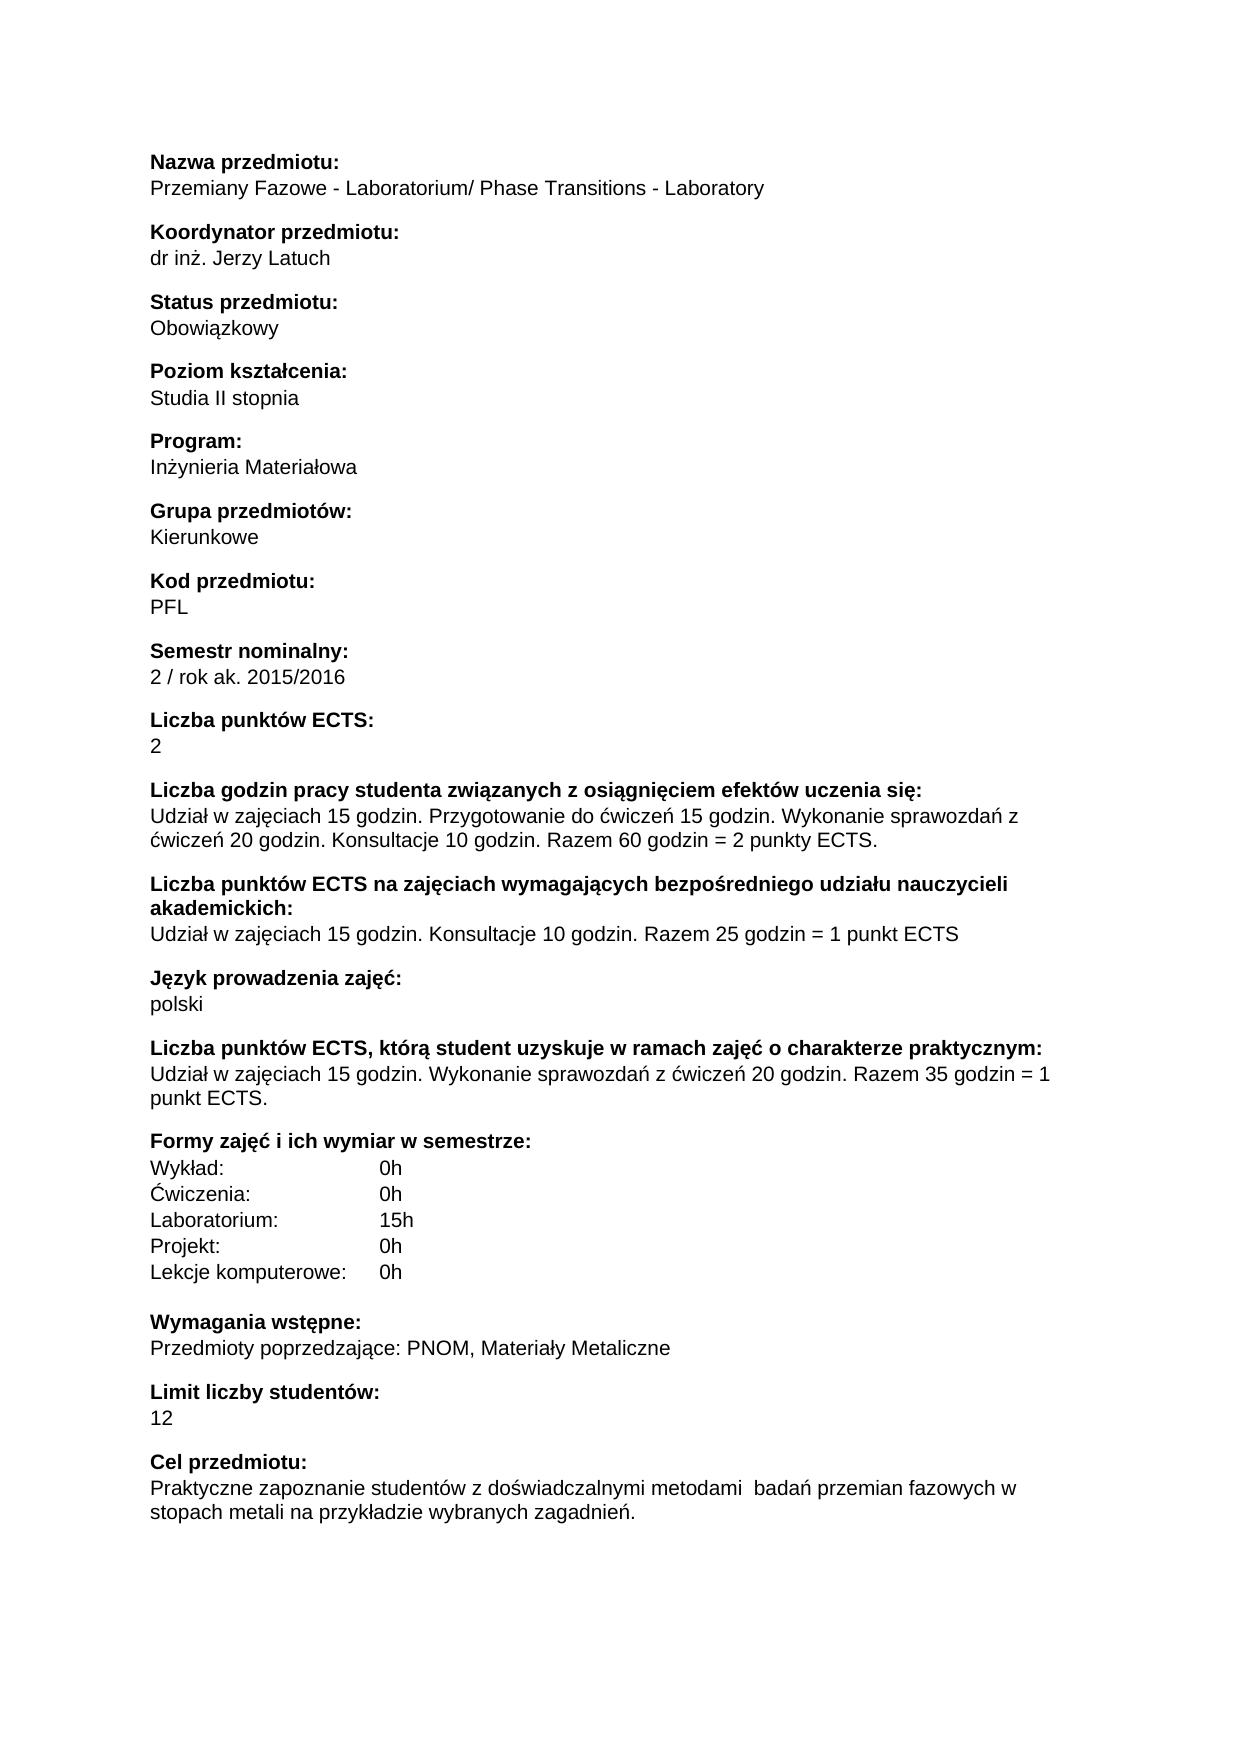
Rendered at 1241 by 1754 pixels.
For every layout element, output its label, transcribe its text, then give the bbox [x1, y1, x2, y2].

text Kod przedmiotu: [150, 569, 1090, 593]
text Praktyczne zapoznanie studentów z doświadczalnymi metodami badań przemian fazowych w stopach metali na przykładzie wybranych zagadnień. [150, 1476, 1090, 1523]
text polski [150, 992, 1090, 1016]
table_header Wykład: [140, 1156, 367, 1180]
table_cell Lekcje komputerowe: [140, 1260, 367, 1284]
text Program: [150, 429, 1090, 453]
text Limit liczby studentów: [150, 1380, 1090, 1404]
table_header 0h [369, 1156, 597, 1180]
text Liczba punktów ECTS na zajęciach wymagających bezpośredniego udziału nauczycieli akademickich: [150, 872, 1090, 920]
text Udział w zajęciach 15 godzin. Konsultacje 10 godzin. Razem 25 godzin = 1 punkt ECTS [150, 922, 1090, 946]
text Koordynator przedmiotu: [150, 220, 1090, 244]
text 2 [150, 734, 1090, 758]
text Udział w zajęciach 15 godzin. Przygotowanie do ćwiczeń 15 godzin. Wykonanie sprawozdań z ćwiczeń 20 godzin. Konsultacje 10 godzin. Razem 60 godzin = 2 punkty ECTS. [150, 804, 1090, 852]
text Poziom kształcenia: [150, 359, 1090, 383]
text Język prowadzenia zajęć: [150, 966, 1090, 989]
text Inżynieria Materiałowa [150, 455, 1090, 479]
text Kierunkowe [150, 525, 1090, 549]
text Semestr nominalny: [150, 638, 1090, 662]
text Grupa przedmiotów: [150, 499, 1090, 523]
text Obowiązkowy [150, 316, 1090, 339]
text Liczba godzin pracy studenta związanych z osiągnięciem efektów uczenia się: [150, 778, 1090, 802]
table_cell 0h [369, 1232, 597, 1258]
text dr inż. Jerzy Latuch [150, 246, 1090, 270]
table_cell 0h [369, 1258, 597, 1284]
text Udział w zajęciach 15 godzin. Wykonanie sprawozdań z ćwiczeń 20 godzin. Razem 35 godzin = 1 punkt ECTS. [150, 1061, 1090, 1109]
text 2 / rok ak. 2015/2016 [150, 664, 1090, 688]
table_cell Ćwiczenia: [140, 1182, 367, 1206]
text 12 [150, 1406, 1090, 1430]
table_cell 15h [369, 1206, 597, 1232]
text Przedmioty poprzedzające: PNOM, Materiały Metaliczne [150, 1336, 1090, 1360]
text PFL [150, 595, 1090, 619]
table_cell Projekt: [140, 1234, 367, 1258]
text Liczba punktów ECTS, którą student uzyskuje w ramach zajęć o charakterze praktycznym: [150, 1035, 1090, 1059]
text Studia II stopnia [150, 385, 1090, 409]
text Wymagania wstępne: [150, 1310, 1090, 1334]
text Formy zajęć i ich wymiar w semestrze: [150, 1129, 1090, 1153]
text Przemiany Fazowe - Laboratorium/ Phase Transitions - Laboratory [150, 176, 1090, 200]
text Cel przedmiotu: [150, 1449, 1090, 1473]
table_cell Laboratorium: [140, 1208, 367, 1232]
text Status przedmiotu: [150, 289, 1090, 313]
table_cell 0h [369, 1180, 597, 1206]
text Liczba punktów ECTS: [150, 708, 1090, 732]
text Nazwa przedmiotu: [150, 150, 1090, 174]
